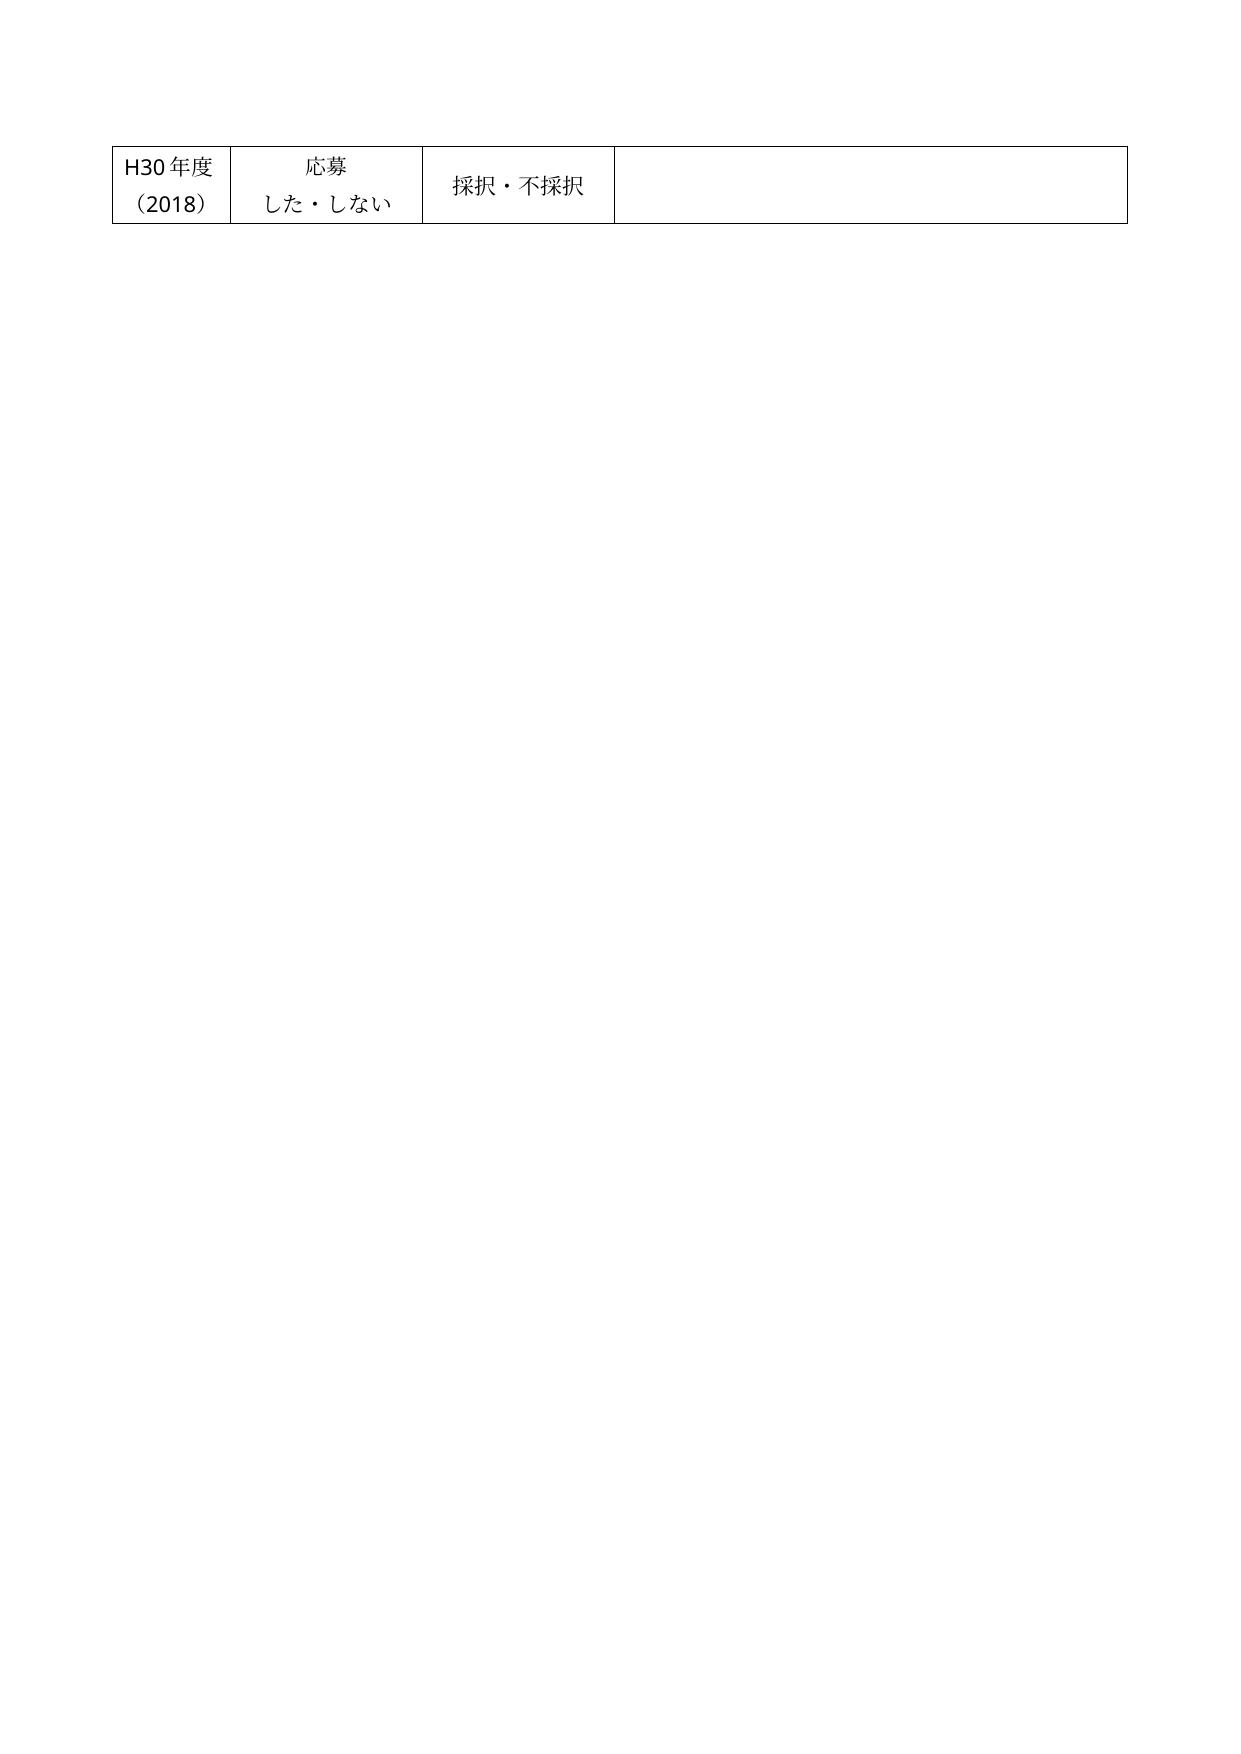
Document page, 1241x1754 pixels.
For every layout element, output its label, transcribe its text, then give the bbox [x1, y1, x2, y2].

table_cell 採択・不採択 [423, 147, 614, 222]
table_cell H30年度 （2018） [113, 147, 230, 222]
table_cell 応募 した・しない [231, 147, 422, 222]
table_cell [615, 147, 1127, 222]
